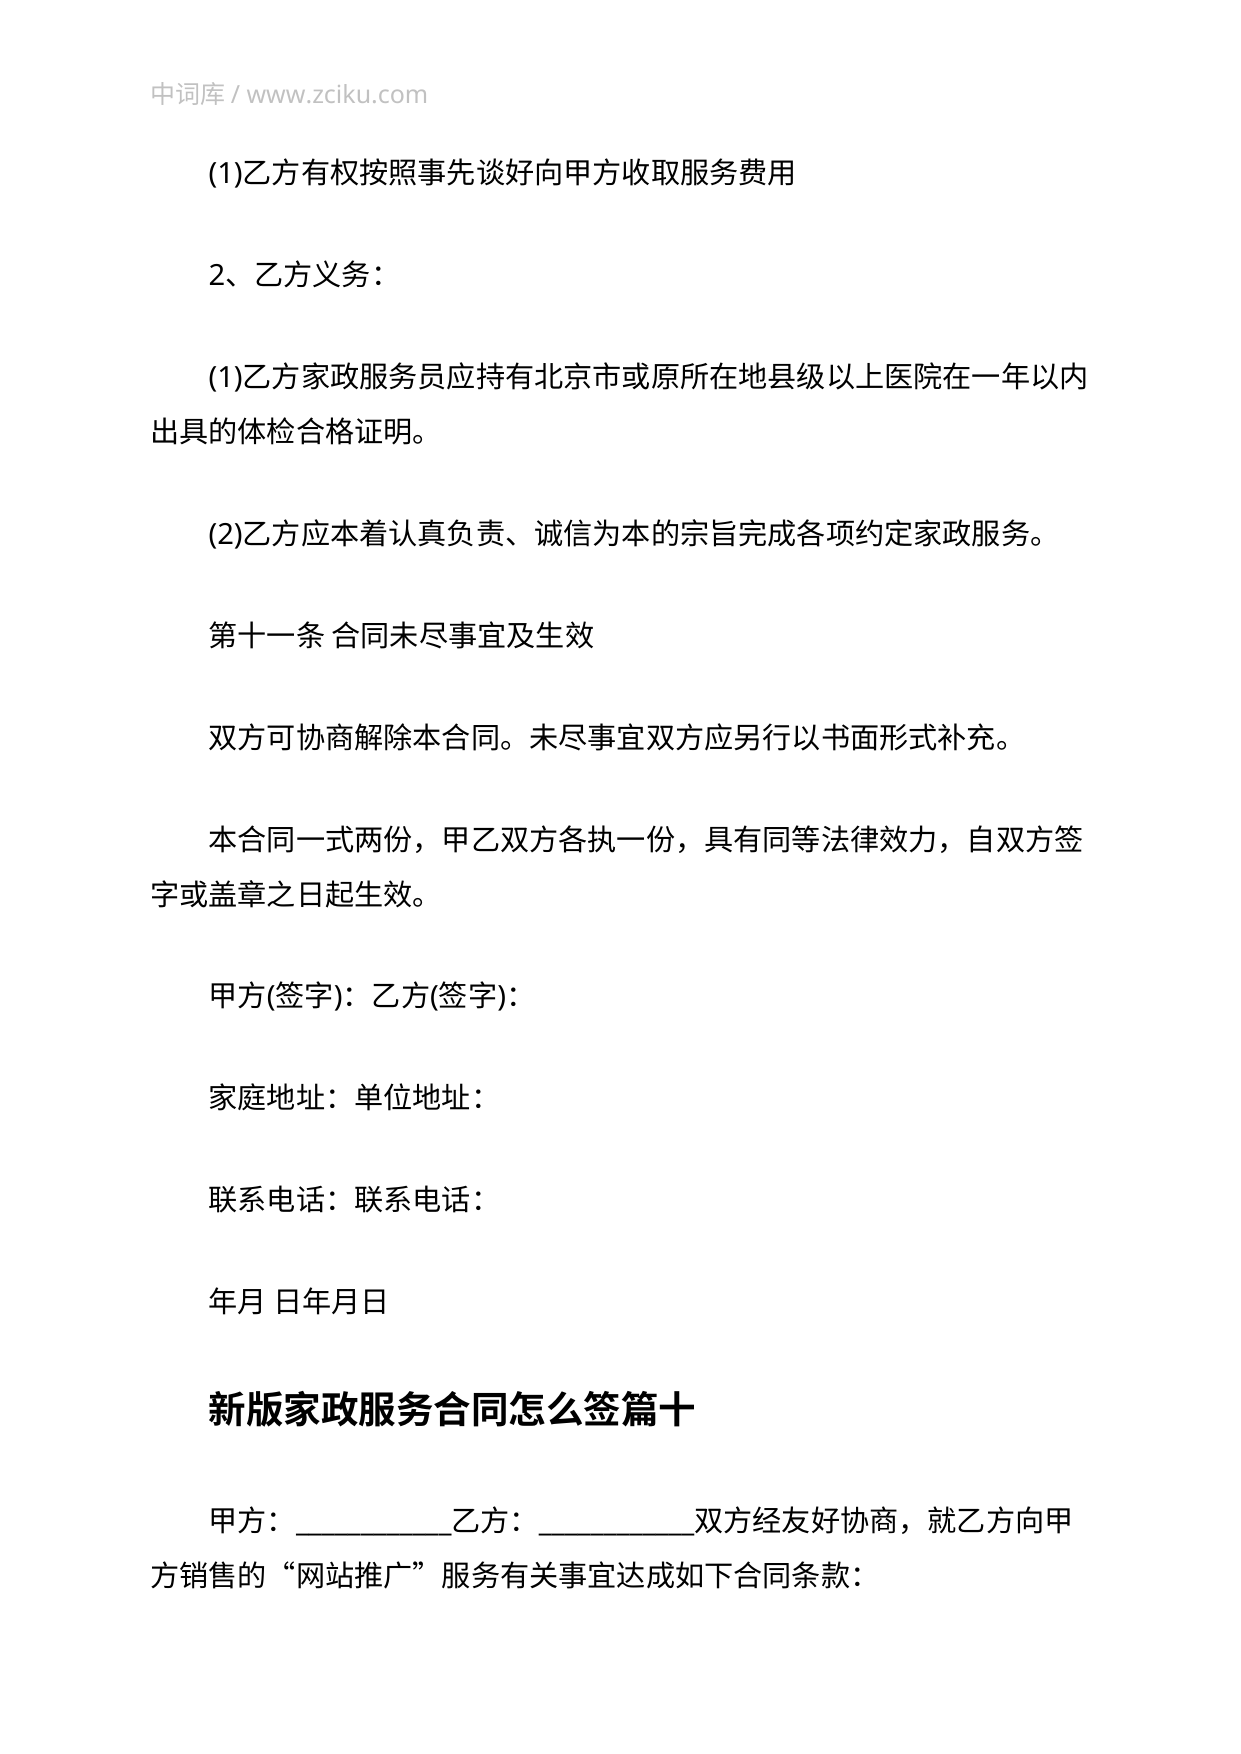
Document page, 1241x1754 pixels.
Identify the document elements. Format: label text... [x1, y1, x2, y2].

text 联系电话：联系电话： [150, 1177, 1090, 1219]
text 2、乙方义务： [150, 252, 1090, 294]
text 年月 日年月日 [150, 1278, 1090, 1321]
text 第十一条 合同未尽事宜及生效 [150, 613, 1090, 655]
text 新版家政服务合同怎么签篇十 [150, 1380, 1090, 1434]
text 双方可协商解除本合同。未尽事宜双方应另行以书面形式补充。 [150, 714, 1090, 757]
text (2)乙方应本着认真负责、诚信为本的宗旨完成各项约定家政服务。 [150, 511, 1090, 553]
text 本合同一式两份，甲乙双方各执一份，具有同等法律效力，自双方签字或盖章之日起生效。 [150, 816, 1090, 913]
text (1)乙方有权按照事先谈好向甲方收取服务费用 [150, 150, 1090, 192]
text (1)乙方家政服务员应持有北京市或原所在地县级以上医院在一年以内出具的体检合格证明。 [150, 354, 1090, 451]
text 甲方：____________乙方：____________双方经友好协商，就乙方向甲方销售的“网站推广”服务有关事宜达成如下合同条款： [150, 1498, 1090, 1595]
text 家庭地址：单位地址： [150, 1075, 1090, 1117]
text 甲方(签字)：乙方(签字)： [150, 973, 1090, 1015]
